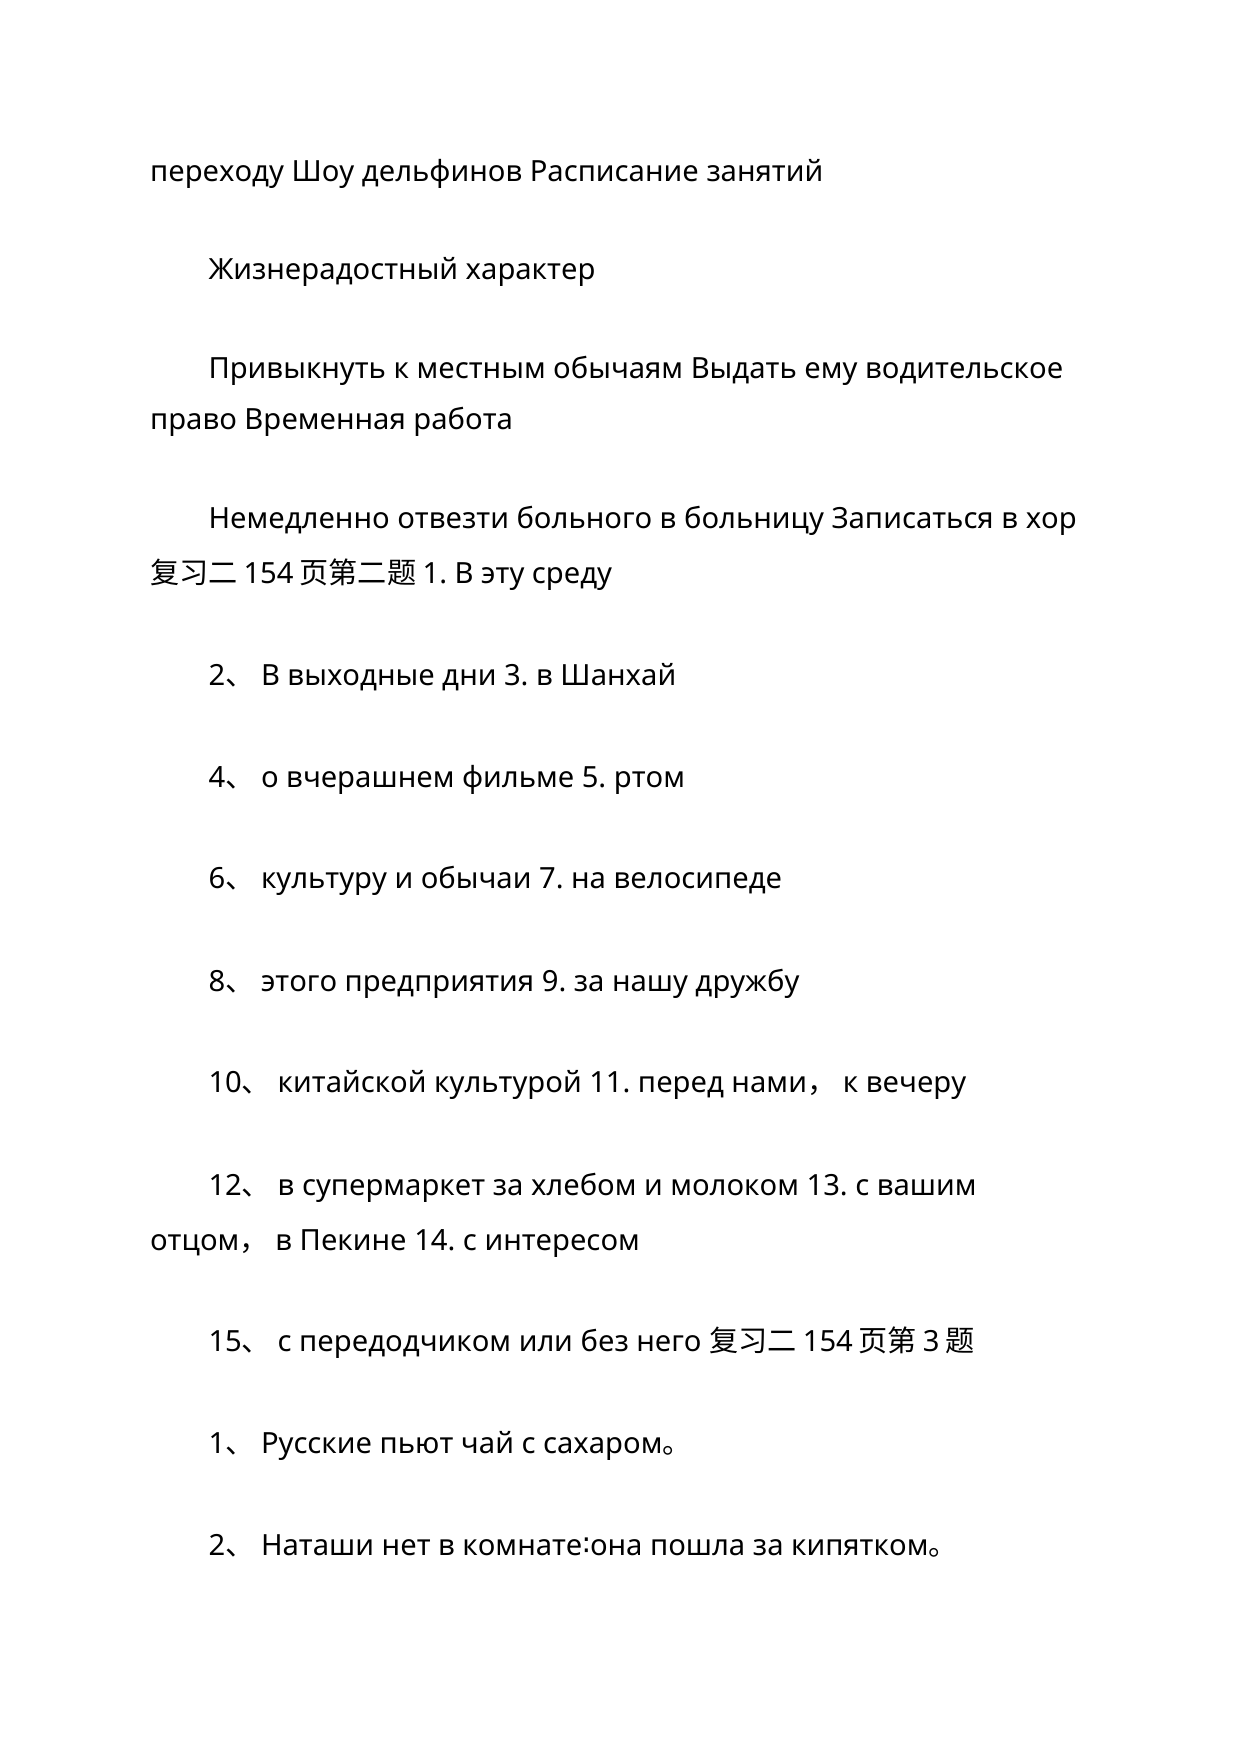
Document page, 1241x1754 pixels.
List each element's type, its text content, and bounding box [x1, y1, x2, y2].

text 15、 с передодчиком или без него 复习二154页第3题 [150, 1318, 1090, 1360]
text 6、 культуру и обычаи 7. на велосипеде [150, 855, 1090, 897]
text Привыкнуть к местным обычаям Выдать ему водительское право Временная работа [150, 347, 1090, 438]
text 10、 китайской культурой 11. перед нами， к вечеру [150, 1059, 1090, 1101]
text 2、 Наташи нет в комнате∶она пошла за кипятком。 [150, 1522, 1090, 1564]
text 2、 В выходные дни 3. в Шанхай [150, 651, 1090, 693]
text Жизнерадостный характер [150, 248, 1090, 288]
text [150, 150, 1090, 190]
text 8、 этого предприятия 9. за нашу дружбу [150, 957, 1090, 999]
text Немедленно отвезти больного в больницу Записаться в хор 复习二154页第二题 1. В эту среду [150, 497, 1090, 592]
text 1、 Русские пьют чай с сахаром。 [150, 1420, 1090, 1462]
text 4、 о вчерашнем фильме 5. ртом [150, 753, 1090, 796]
text 12、 в супермаркет за хлебом и молоком 13. с вашим отцом， в Пекине 14. с интересом [150, 1161, 1090, 1258]
